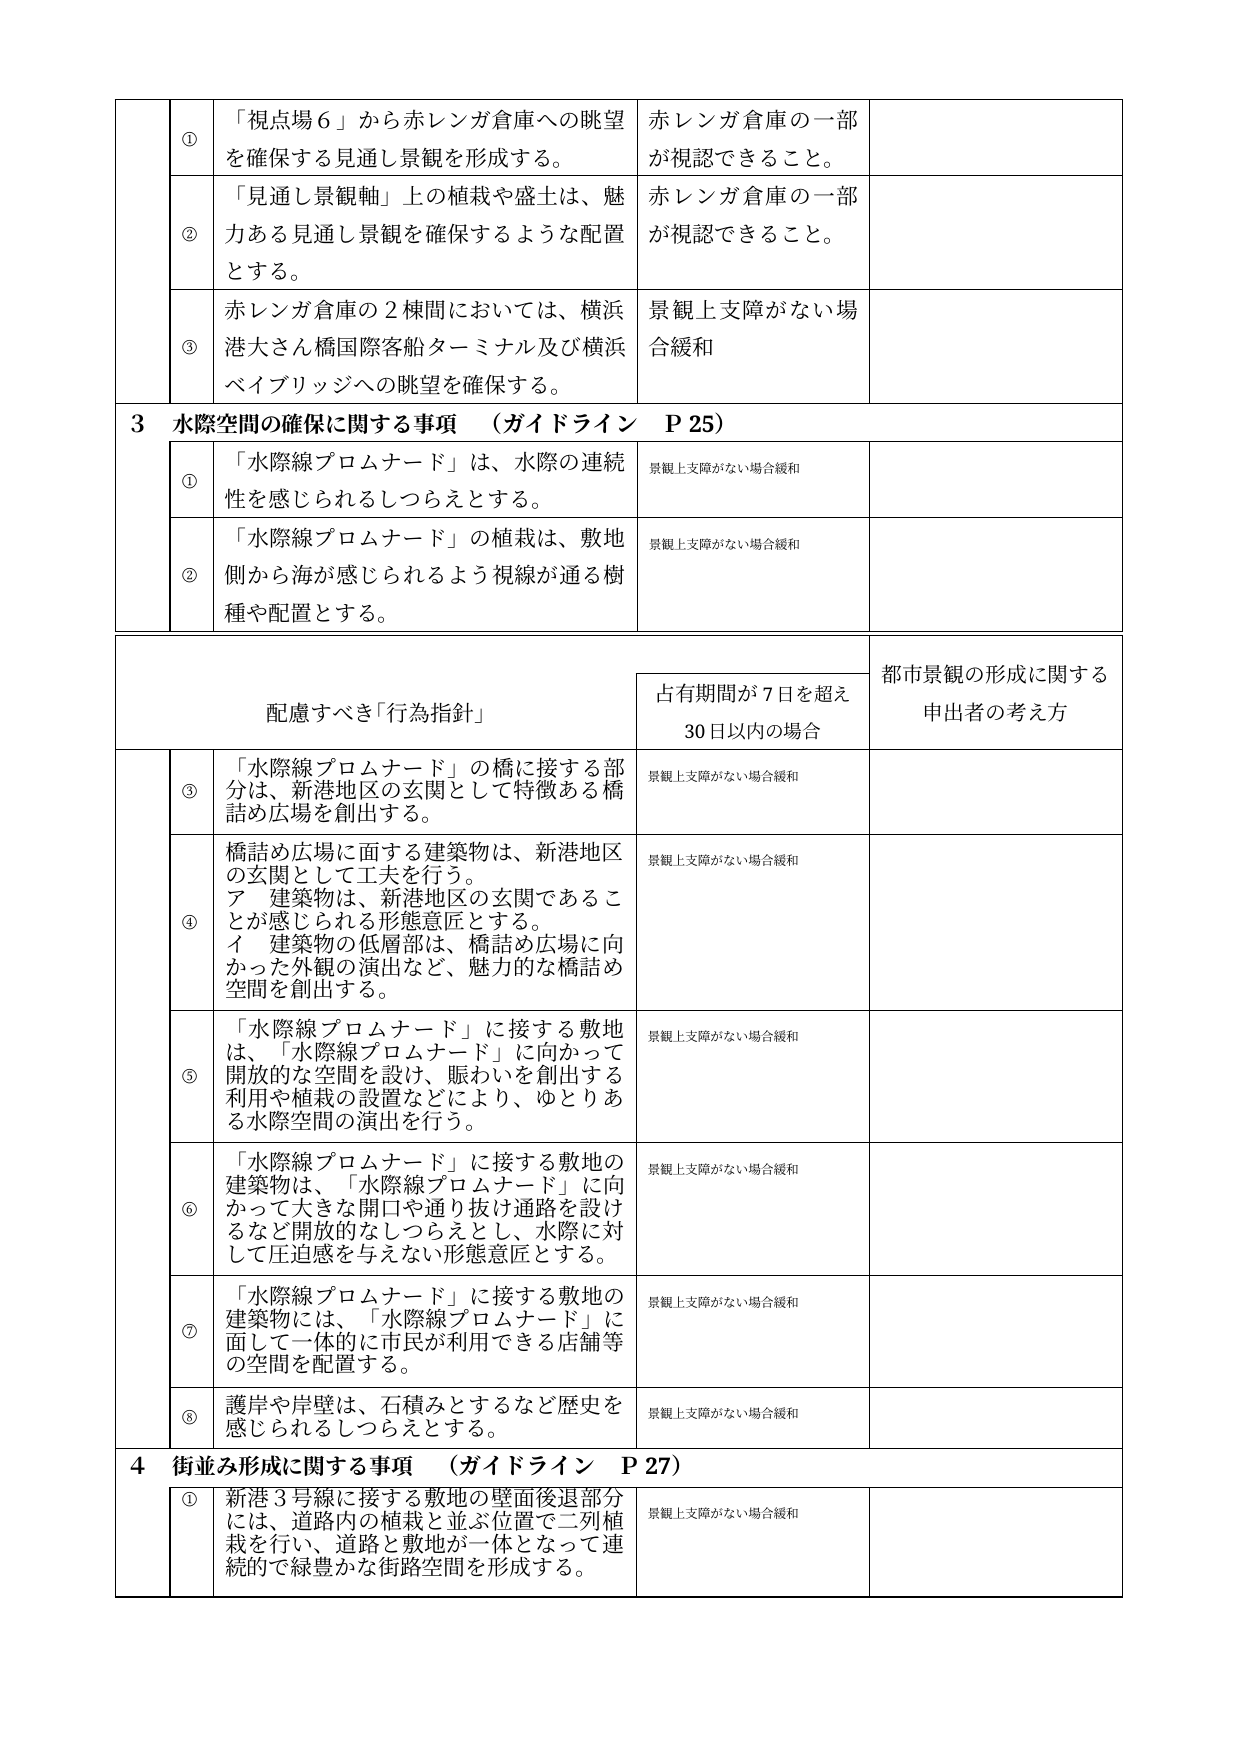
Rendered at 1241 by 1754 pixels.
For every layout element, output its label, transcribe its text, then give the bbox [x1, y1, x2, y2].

table_cell 赤レンガ倉庫の一部が視認できること。 [638, 100, 869, 175]
table_cell [870, 518, 1122, 631]
table_cell [870, 835, 1122, 1010]
table_cell [870, 1143, 1122, 1275]
table_cell [870, 1276, 1122, 1387]
table_cell [870, 1388, 1122, 1448]
table_cell 赤レンガ倉庫の一部が視認できること。 [638, 176, 869, 289]
table_cell ① [171, 100, 213, 175]
table_cell [116, 750, 169, 1448]
table_cell [870, 750, 1122, 834]
table_cell [870, 1011, 1122, 1142]
table_cell 「水際線プロムナード」は、水際の連続性を感じられるしつらえとする。 [214, 442, 637, 517]
table_cell ３ 水際空間の確保に関する事項 （ガイドライン Ｐ25） [116, 404, 1122, 441]
table_cell 景観上支障がない場合緩和 [637, 750, 869, 834]
table_cell [116, 441, 169, 631]
table_cell 景観上支障がない場合緩和 [638, 442, 869, 517]
table_cell 景観上支障がない場合緩和 [637, 1276, 869, 1387]
table_cell ４ 街並み形成に関する事項 （ガイドライン Ｐ27） [116, 1449, 1122, 1487]
table_cell [870, 100, 1122, 175]
table_cell [870, 290, 1122, 402]
table_cell ⑦ [171, 1276, 213, 1387]
table_cell [870, 176, 1122, 289]
table_header 都市景観の形成に関する 申出者の考え方 [870, 636, 1122, 749]
table_cell 「水際線プロムナード」に接する敷地の建築物は、「水際線プロムナード」に向かって大きな開口や通り抜け通路を設けるなど開放的なしつらえとし、水際に対して圧迫感を与えない形態意匠とする。 [214, 1143, 636, 1275]
table_cell 護岸や岸壁は、石積みとするなど歴史を感じられるしつらえとする。 [214, 1388, 636, 1448]
table_cell 「水際線プロムナード」の橋に接する部分は、新港地区の玄関として特徴ある橋詰め広場を創出する。 [214, 750, 636, 834]
table_cell ② [171, 176, 213, 289]
table_cell ⑤ [171, 1011, 213, 1142]
table_cell ② [171, 518, 213, 631]
table_cell ① [171, 1488, 213, 1596]
table_cell ③ [171, 750, 213, 834]
table_cell 「視点場６」から赤レンガ倉庫への眺望を確保する見通し景観を形成する。 [214, 100, 637, 175]
table_cell 赤レンガ倉庫の２棟間においては、横浜港大さん橋国際客船ターミナル及び横浜ベイブリッジへの眺望を確保する。 [214, 290, 637, 402]
table_cell 「見通し景観軸」上の植栽や盛土は、魅力ある見通し景観を確保するような配置とする。 [214, 176, 637, 289]
table_cell 新港３号線に接する敷地の壁面後退部分には、道路内の植栽と並ぶ位置で二列植栽を行い、道路と敷地が一体となって連続的で緑豊かな街路空間を形成する。 [214, 1488, 636, 1596]
table_cell ③ [171, 290, 213, 402]
table_cell 占有期間が7日を超え30日以内の場合 [637, 674, 869, 749]
table_cell [870, 1488, 1122, 1596]
table_cell ⑥ [171, 1143, 213, 1275]
table_cell ⑧ [171, 1388, 213, 1448]
table_cell 景観上支障がない場合緩和 [638, 518, 869, 631]
table_cell 「水際線プロムナード」の植栽は、敷地側から海が感じられるよう視線が通る樹種や配置とする。 [214, 518, 637, 631]
table_cell 「水際線プロムナード」に接する敷地の建築物には、「水際線プロムナード」に面して一体的に市民が利用できる店舗等の空間を配置する。 [214, 1276, 636, 1387]
table_cell [116, 1487, 169, 1596]
table_cell 景観上支障がない場合緩和 [637, 1143, 869, 1275]
table_cell 配慮すべき｢行為指針｣ [116, 673, 636, 749]
table_cell 景観上支障がない場合緩和 [637, 835, 869, 1010]
table_cell 景観上支障がない場合緩和 [637, 1488, 869, 1596]
table_cell ① [171, 442, 213, 517]
table_cell 景観上支障がない場合緩和 [637, 1388, 869, 1448]
table_cell [116, 100, 169, 402]
table_cell 景観上支障がない場合緩和 [637, 1011, 869, 1142]
table_cell ④ [171, 835, 213, 1010]
table_cell 「水際線プロムナード」に接する敷地は、「水際線プロムナード」に向かって開放的な空間を設け、賑わいを創出する利用や植栽の設置などにより、ゆとりある水際空間の演出を行う。 [214, 1011, 636, 1142]
table_header [116, 636, 869, 673]
table_cell 景観上支障がない場合緩和 [638, 290, 869, 402]
table_cell 橋詰め広場に面する建築物は、新港地区の玄関として工夫を行う。 ア 建築物は、新港地区の玄関であることが感じられる形態意匠とする。 イ 建築物の低層部は、橋詰め広場に向かった外観の演出など、魅力的な橋詰め空間を創出する。 [214, 835, 636, 1010]
table_cell [870, 442, 1122, 517]
